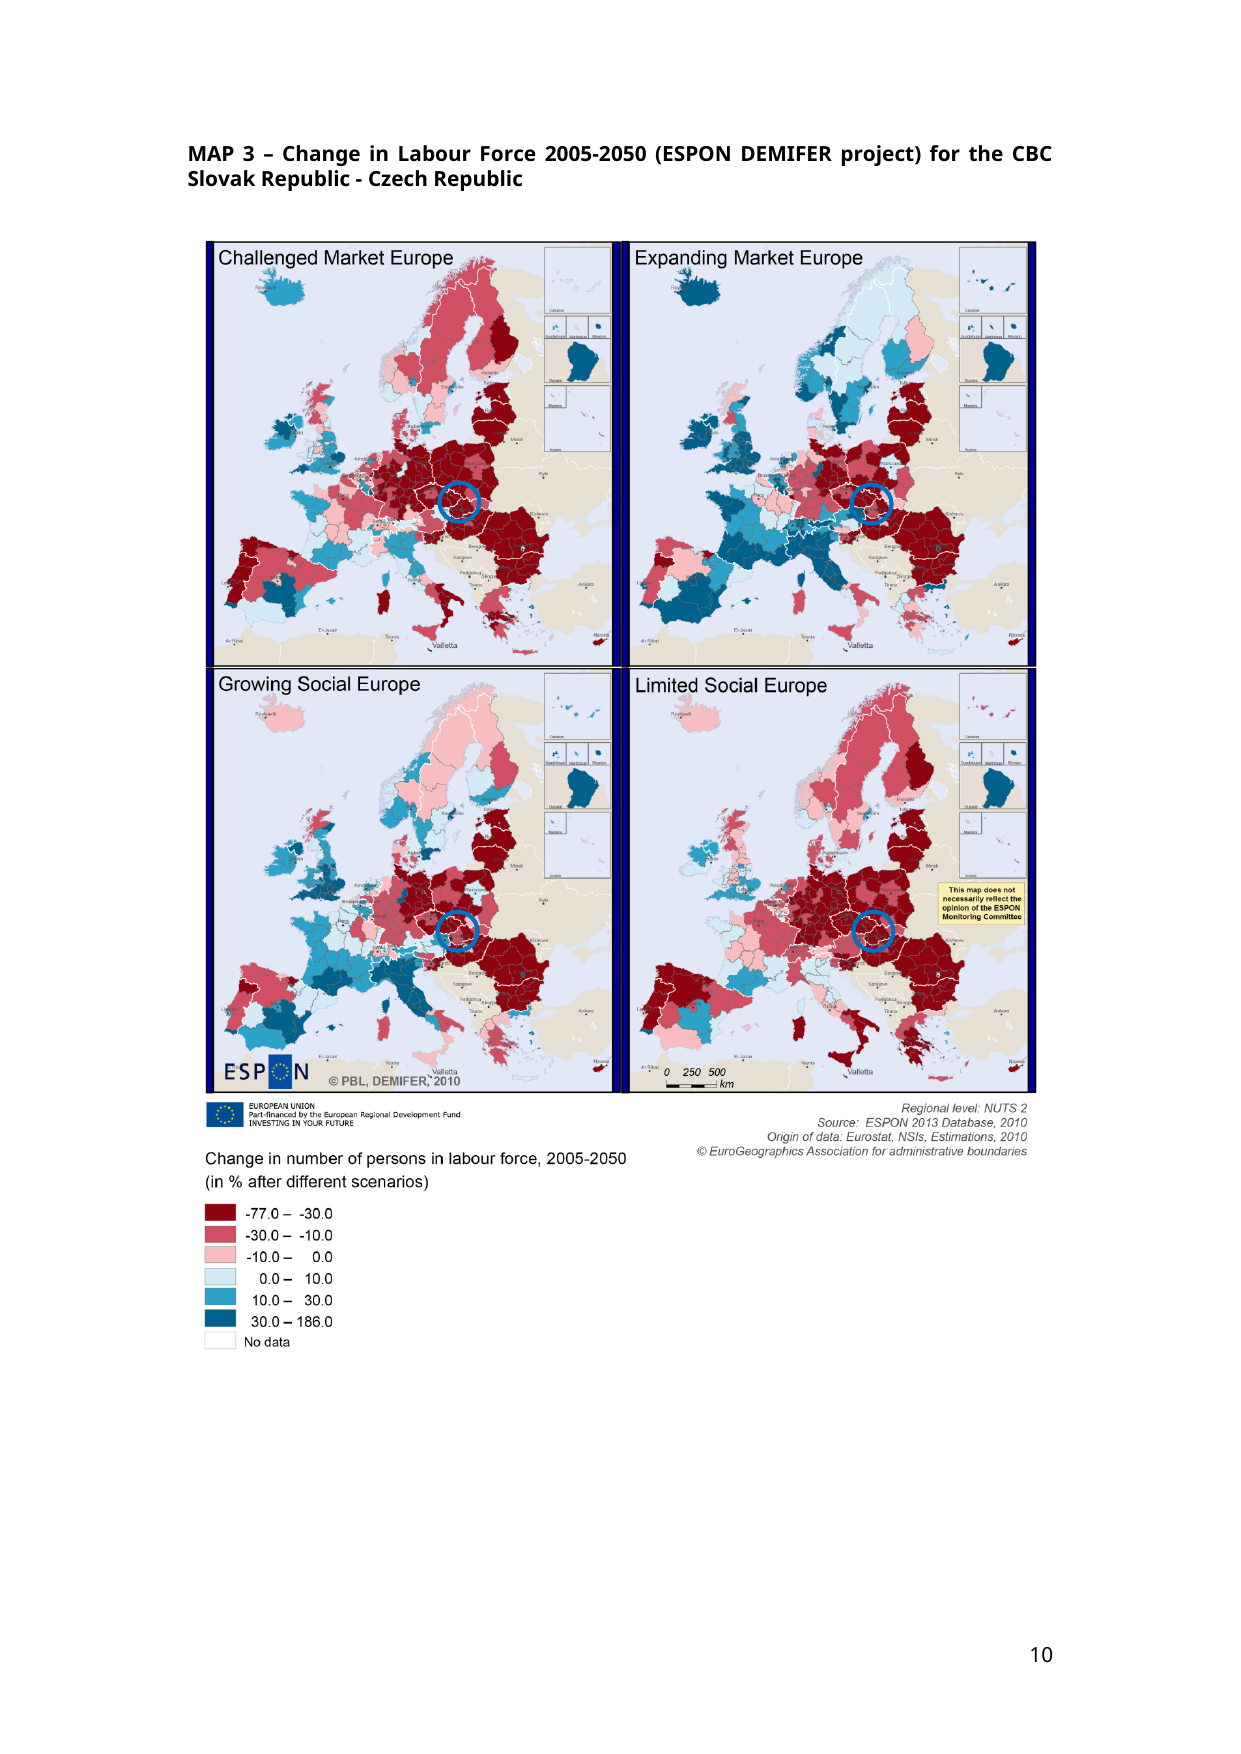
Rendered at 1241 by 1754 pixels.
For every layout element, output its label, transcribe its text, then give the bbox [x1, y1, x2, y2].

text MAP 3 – Change in Labour Force 2005-2050 (ESPON DEMIFER project) for the CBC Slovak Republic - Czech Republic [187, 142, 1053, 192]
picture [187, 232, 1054, 1367]
